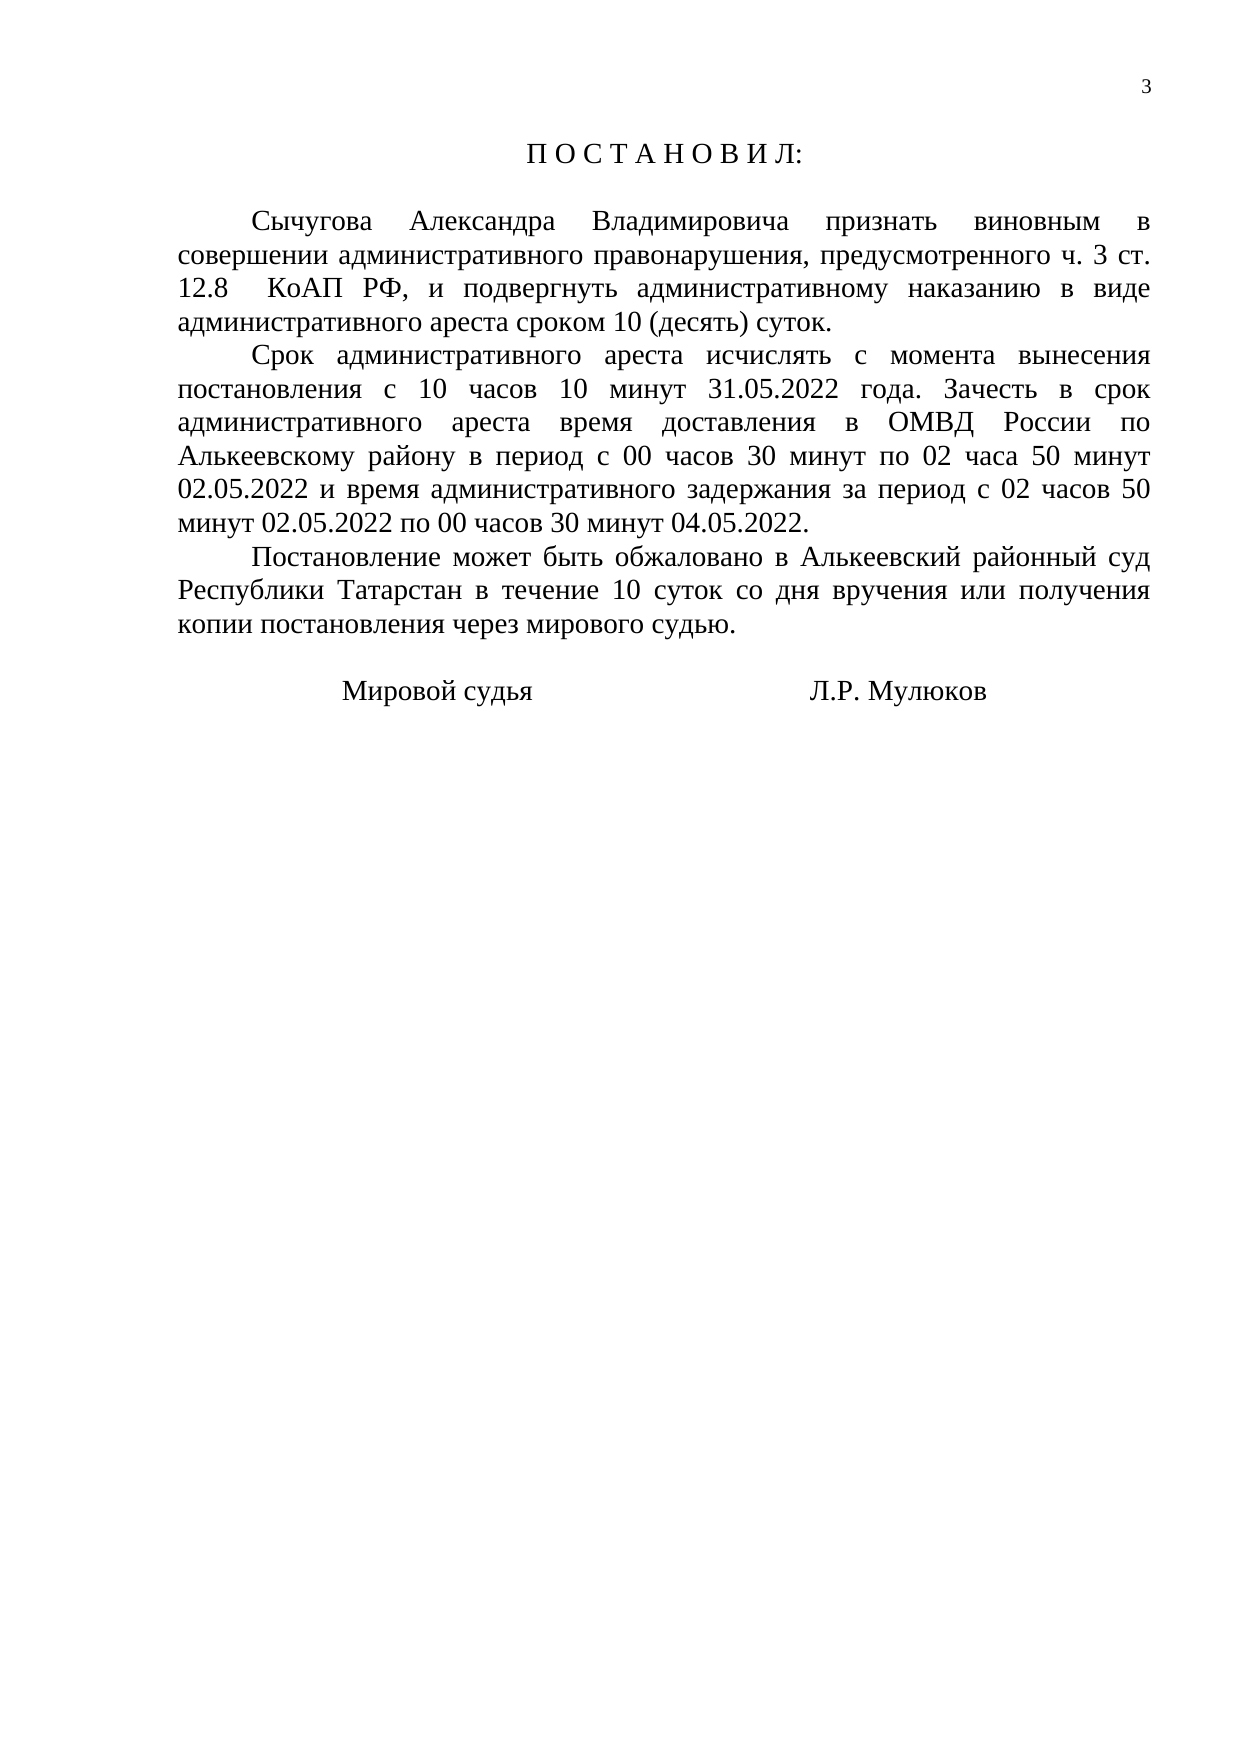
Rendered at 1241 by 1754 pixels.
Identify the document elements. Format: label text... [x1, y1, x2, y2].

text Мировой судья Л.Р. Мулюков [177, 673, 1152, 706]
text Срок административного ареста исчислять с момента вынесения постановления с 10 часов 10 минут 31.05.2022 года. Зачесть в срок административного ареста время доставления в ОМВД России по Алькеевскому району в период с 00 часов 30 минут по 02 часа 50 минут 02.05.2022 и время административного задержания за период с 02 часов 50 минут 02.05.2022 по 00 часов 30 минут 04.05.2022. [177, 337, 1152, 539]
text Постановление может быть обжаловано в Алькеевский районный суд Республики Татарстан в течение 10 суток со дня вручения или получения копии постановления через мирового судью. [177, 539, 1152, 639]
text П О С Т А Н О В И Л: [177, 136, 1152, 170]
text Сычугова Александра Владимировича признать виновным в совершении административного правонарушения, предусмотренного ч. 3 ст. 12.8 КоАП РФ, и подвергнуть административному наказанию в виде административного ареста сроком 10 (десять) суток. [177, 203, 1152, 337]
